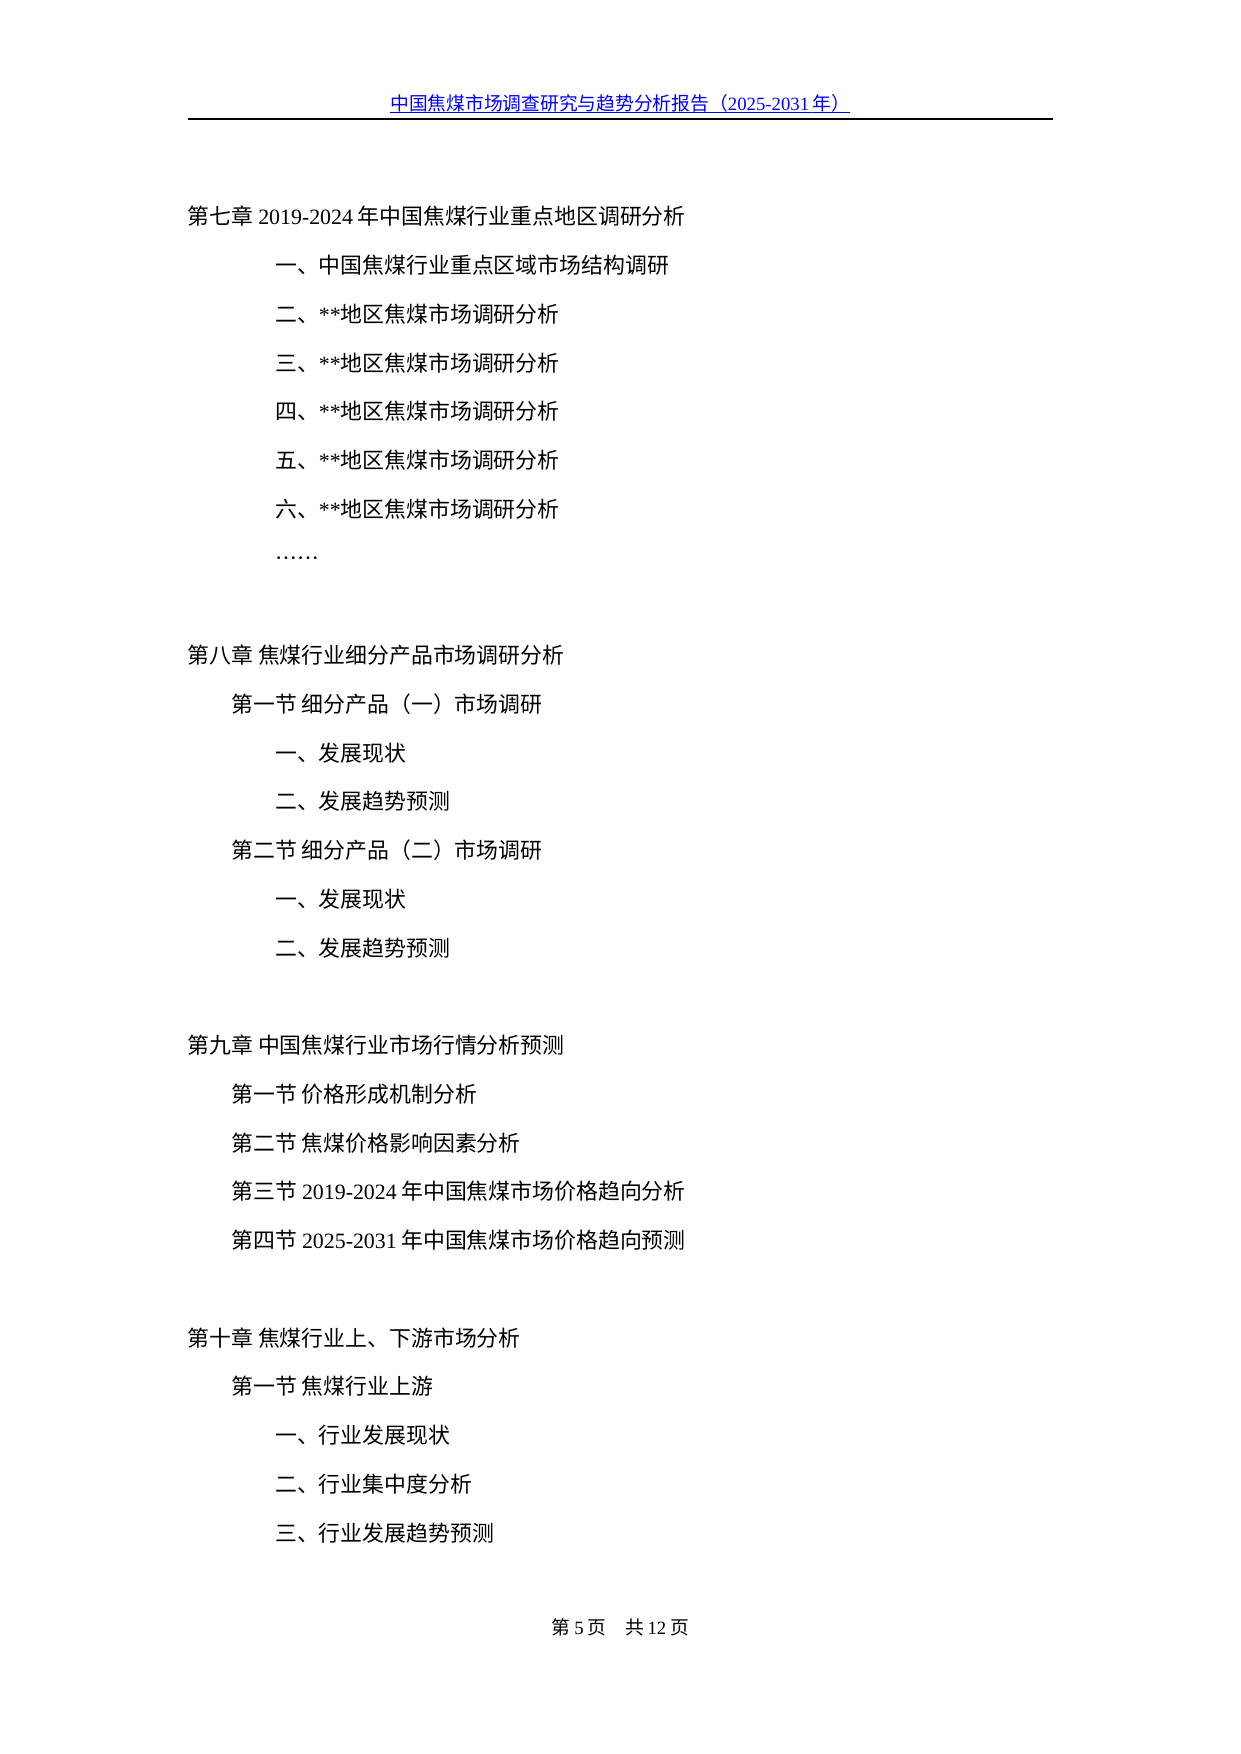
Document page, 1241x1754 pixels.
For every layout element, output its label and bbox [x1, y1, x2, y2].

text [187, 150, 1053, 1548]
